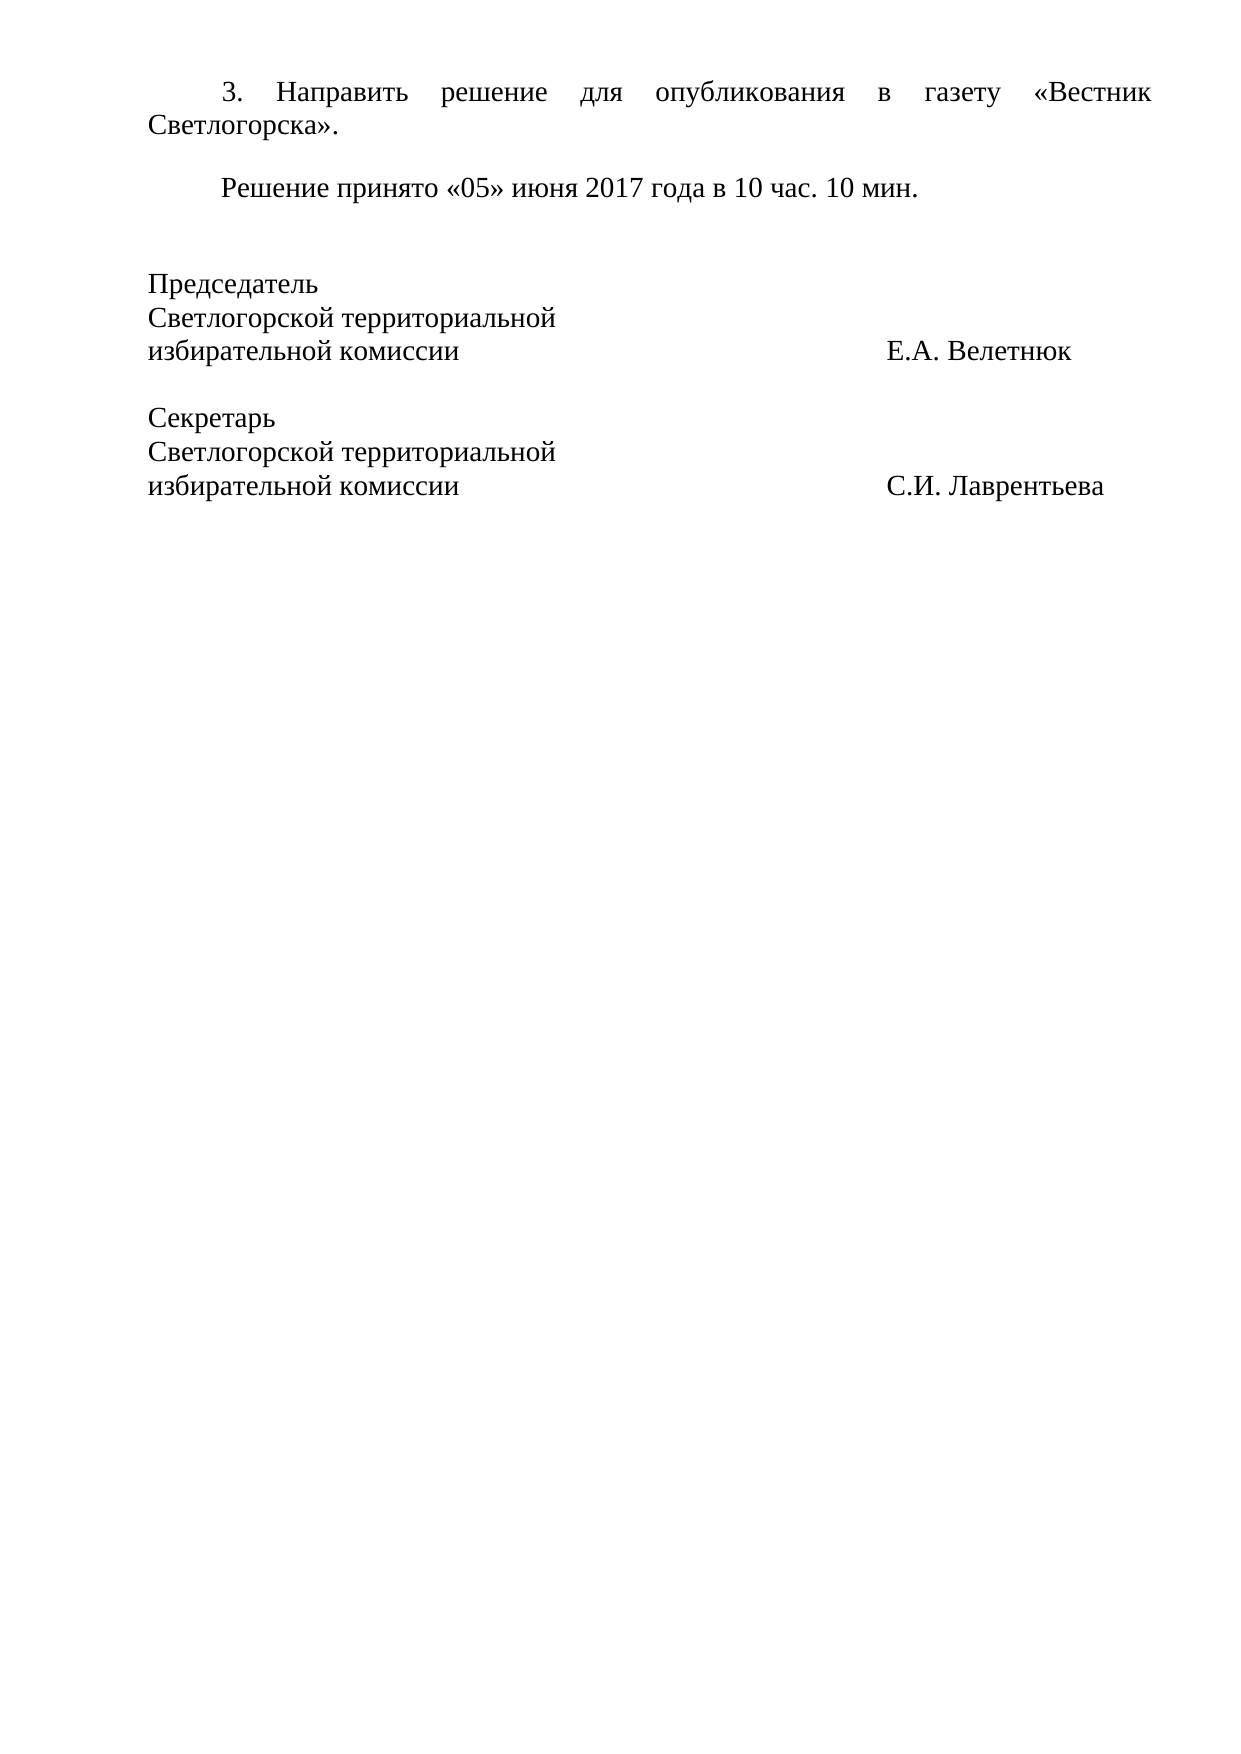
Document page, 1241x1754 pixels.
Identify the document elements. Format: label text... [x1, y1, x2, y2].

text 3. Направить решение для опубликования в газету «Вестник Светлогорска». [148, 74, 1152, 141]
text Светлогорской территориальной [148, 300, 1152, 333]
text избирательной комиссии С.И. Лаврентьева [148, 468, 1152, 501]
text Секретарь [148, 401, 1152, 434]
text Председатель [148, 266, 1152, 300]
text Решение принято «05» июня 2017 года в 10 час. 10 мин. [148, 170, 1152, 204]
text Светлогорской территориальной [148, 434, 1152, 468]
text избирательной комиссии Е.А. Велетнюк [148, 333, 1152, 367]
